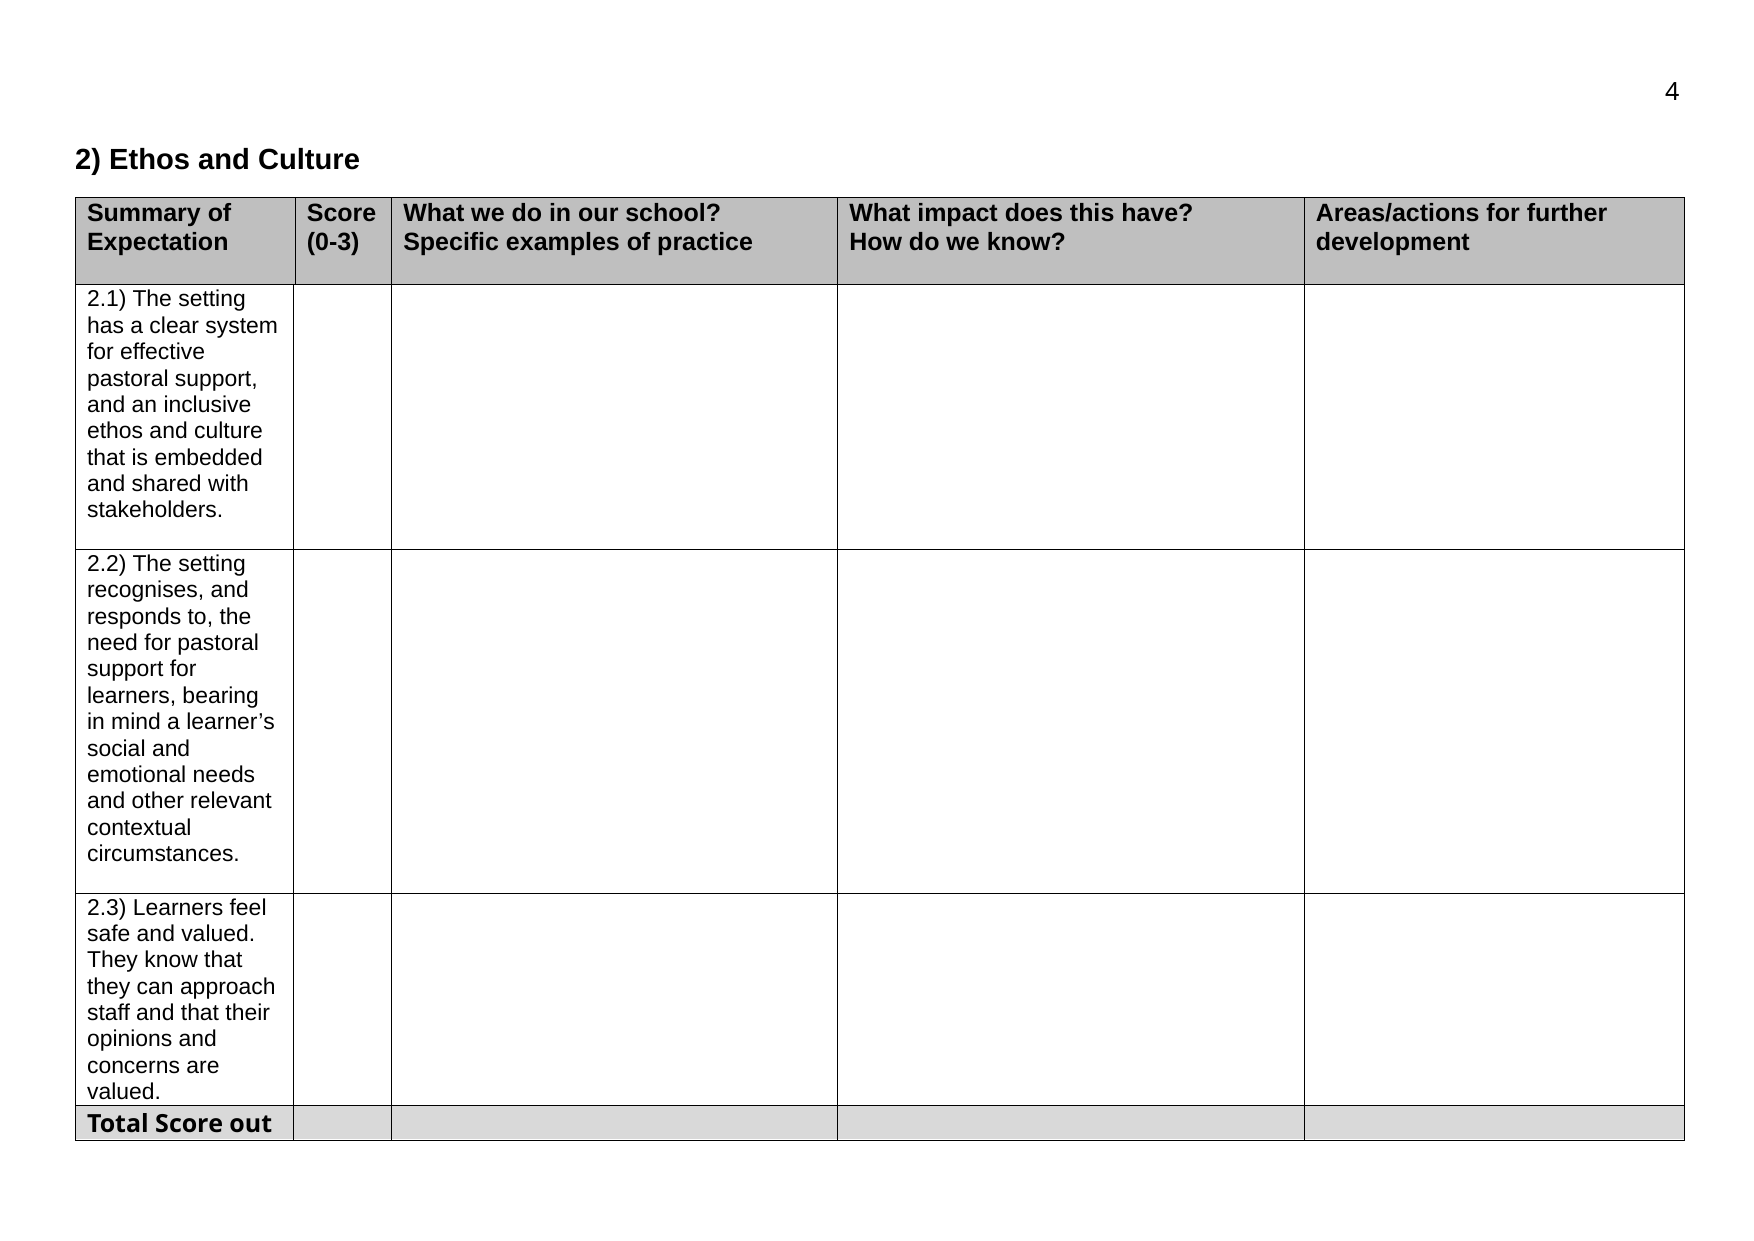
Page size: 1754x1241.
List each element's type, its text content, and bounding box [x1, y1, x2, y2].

table_cell [392, 550, 837, 893]
table_cell [838, 894, 1304, 1104]
table_cell 2.1) The setting has a clear system for effective pastoral support, and an inclusive ethos and culture that is embedded and shared with stakeholders. [76, 285, 293, 549]
table_cell [1305, 550, 1684, 893]
table_header What we do in our school? Specific examples of practice [392, 198, 837, 284]
text 2) Ethos and Culture [75, 142, 1679, 175]
table_header Score (0-3) [296, 198, 391, 284]
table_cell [76, 1106, 293, 1139]
table_cell [1305, 285, 1684, 549]
table_cell [838, 550, 1304, 893]
table_cell [294, 894, 391, 1104]
table_header Areas/actions for further development [1305, 198, 1684, 284]
table_cell 2.3) Learners feel safe and valued. They know that they can approach staff and that their opinions and concerns are valued. [76, 894, 293, 1104]
table_cell [392, 894, 837, 1104]
table_cell [838, 285, 1304, 549]
table_cell 2.2) The setting recognises, and responds to, the need for pastoral support for learners, bearing in mind a learner’s social and emotional needs and other relevant contextual circumstances. [76, 550, 293, 893]
table_header What impact does this have? How do we know? [838, 198, 1304, 284]
table_header Summary of Expectation [76, 198, 295, 284]
table_cell [294, 1106, 391, 1139]
table_cell [1305, 894, 1684, 1104]
table_cell [392, 285, 837, 549]
table_cell [1305, 1106, 1684, 1139]
table_cell [294, 285, 391, 549]
table_cell [838, 1106, 1304, 1139]
table_cell [392, 1106, 837, 1139]
table_cell [294, 550, 391, 893]
